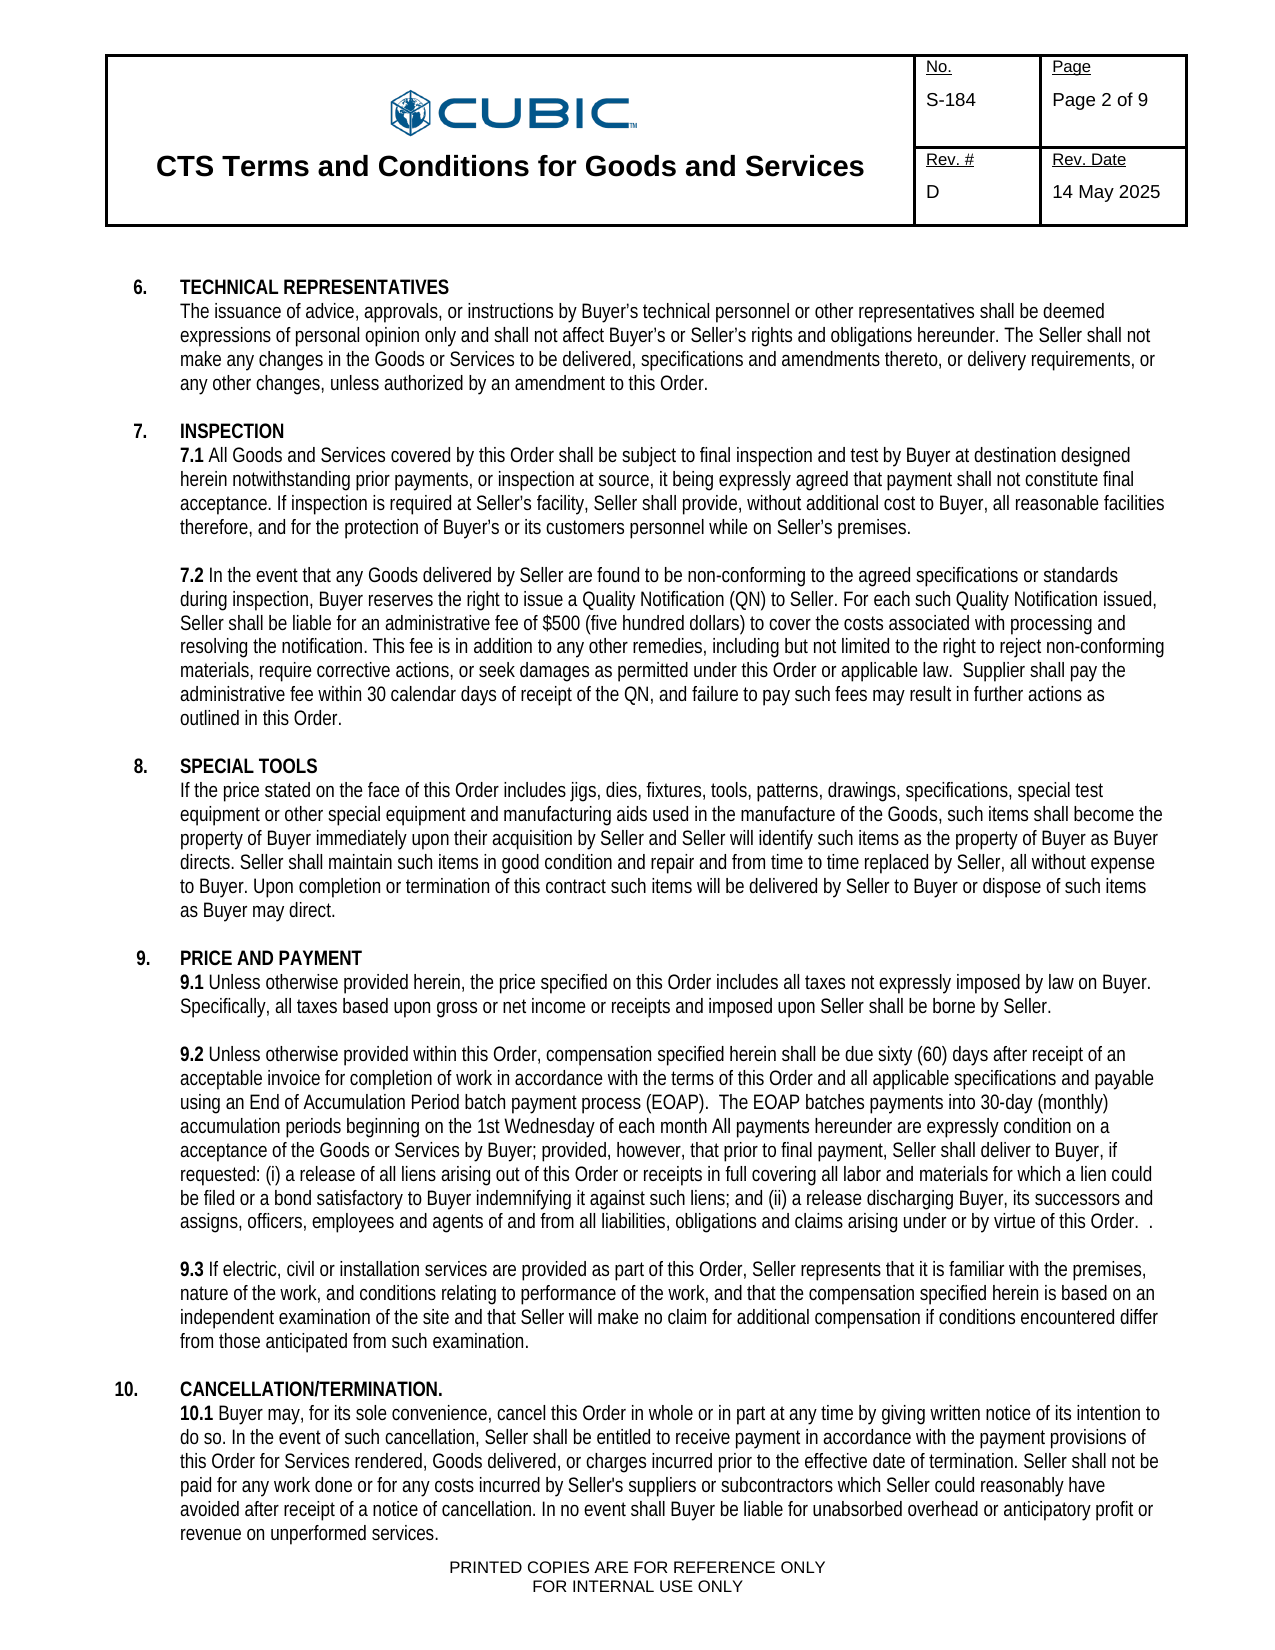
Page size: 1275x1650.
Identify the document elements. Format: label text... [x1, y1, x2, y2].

text 8. SPECIAL TOOLS [133, 754, 1170, 778]
text 9.2 Unless otherwise provided within this Order, compensation specified herein shall be due sixty (60) days after receipt of an acceptable invoice for completion of work in accordance with the terms of this Order and all applicable specifications and payable using an End of Accumulation Period batch payment process (EOAP). The EOAP batches payments into 30-day (monthly) accumulation periods beginning on the 1st Wednesday of each month All payments hereunder are expressly condition on a acceptance of the Goods or Services by Buyer; provided, however, that prior to final payment, Seller shall deliver to Buyer, if requested: (i) a release of all liens arising out of this Order or receipts in full covering all labor and materials for which a lien could be filed or a bond satisfactory to Buyer indemnifying it against such liens; and (ii) a release discharging Buyer, its successors and assigns, officers, employees and agents of and from all liabilities, obligations and claims arising under or by virtue of this Order. . [180, 1042, 1170, 1233]
text 7.1 All Goods and Services covered by this Order shall be subject to final inspection and test by Buyer at destination designed herein notwithstanding prior payments, or inspection at source, it being expressly agreed that payment shall not constitute final acceptance. If inspection is required at Seller’s facility, Seller shall provide, without additional cost to Buyer, all reasonable facilities therefore, and for the protection of Buyer’s or its customers personnel while on Seller’s premises. [180, 443, 1170, 538]
picture [375, 84, 646, 143]
text 7. INSPECTION [114, 419, 1170, 443]
text The issuance of advice, approvals, or instructions by Buyer’s technical personnel or other representatives shall be deemed expressions of personal opinion only and shall not affect Buyer’s or Seller’s rights and obligations hereunder. The Seller shall not make any changes in the Goods or Services to be delivered, specifications and amendments thereto, or delivery requirements, or any other changes, unless authorized by an amendment to this Order. [180, 299, 1170, 395]
text 6. TECHNICAL REPRESENTATIVES [133, 275, 1170, 299]
text 9.3 If electric, civil or installation services are provided as part of this Order, Seller represents that it is familiar with the premises, nature of the work, and conditions relating to performance of the work, and that the compensation specified herein is based on an independent examination of the site and that Seller will make no claim for additional compensation if conditions encountered differ from those anticipated from such examination. [180, 1257, 1170, 1353]
text 10. CANCELLATION/TERMINATION. [105, 1377, 1170, 1401]
text 10.1 Buyer may, for its sole convenience, cancel this Order in whole or in part at any time by giving written notice of its intention to do so. In the event of such cancellation, Seller shall be entitled to receive payment in accordance with the payment provisions of this Order for Services rendered, Goods delivered, or charges incurred prior to the effective date of termination. Seller shall not be paid for any work done or for any costs incurred by Seller's suppliers or subcontractors which Seller could reasonably have avoided after receipt of a notice of cancellation. In no event shall Buyer be liable for unabsorbed overhead or anticipatory profit or revenue on unperformed services. [180, 1401, 1170, 1545]
text 9. PRICE AND PAYMENT [136, 946, 1100, 970]
text 9.1 Unless otherwise provided herein, the price specified on this Order includes all taxes not expressly imposed by law on Buyer. Specifically, all taxes based upon gross or net income or receipts and imposed upon Seller shall be borne by Seller. [180, 970, 1170, 1018]
text If the price stated on the face of this Order includes jigs, dies, fixtures, tools, patterns, drawings, specifications, special test equipment or other special equipment and manufacturing aids used in the manufacture of the Goods, such items shall become the property of Buyer immediately upon their acquisition by Seller and Seller will identify such items as the property of Buyer as Buyer directs. Seller shall maintain such items in good condition and repair and from time to time replaced by Seller, all without expense to Buyer. Upon completion or termination of this contract such items will be delivered by Seller to Buyer or dispose of such items as Buyer may direct. [180, 778, 1170, 922]
text 7.2 In the event that any Goods delivered by Seller are found to be non-conforming to the agreed specifications or standards during inspection, Buyer reserves the right to issue a Quality Notification (QN) to Seller. For each such Quality Notification issued, Seller shall be liable for an administrative fee of $500 (five hundred dollars) to cover the costs associated with processing and resolving the notification. This fee is in addition to any other remedies, including but not limited to the right to reject non-conforming materials, require corrective actions, or seek damages as permitted under this Order or applicable law. Supplier shall pay the administrative fee within 30 calendar days of receipt of the QN, and failure to pay such fees may result in further actions as outlined in this Order. [180, 562, 1170, 730]
